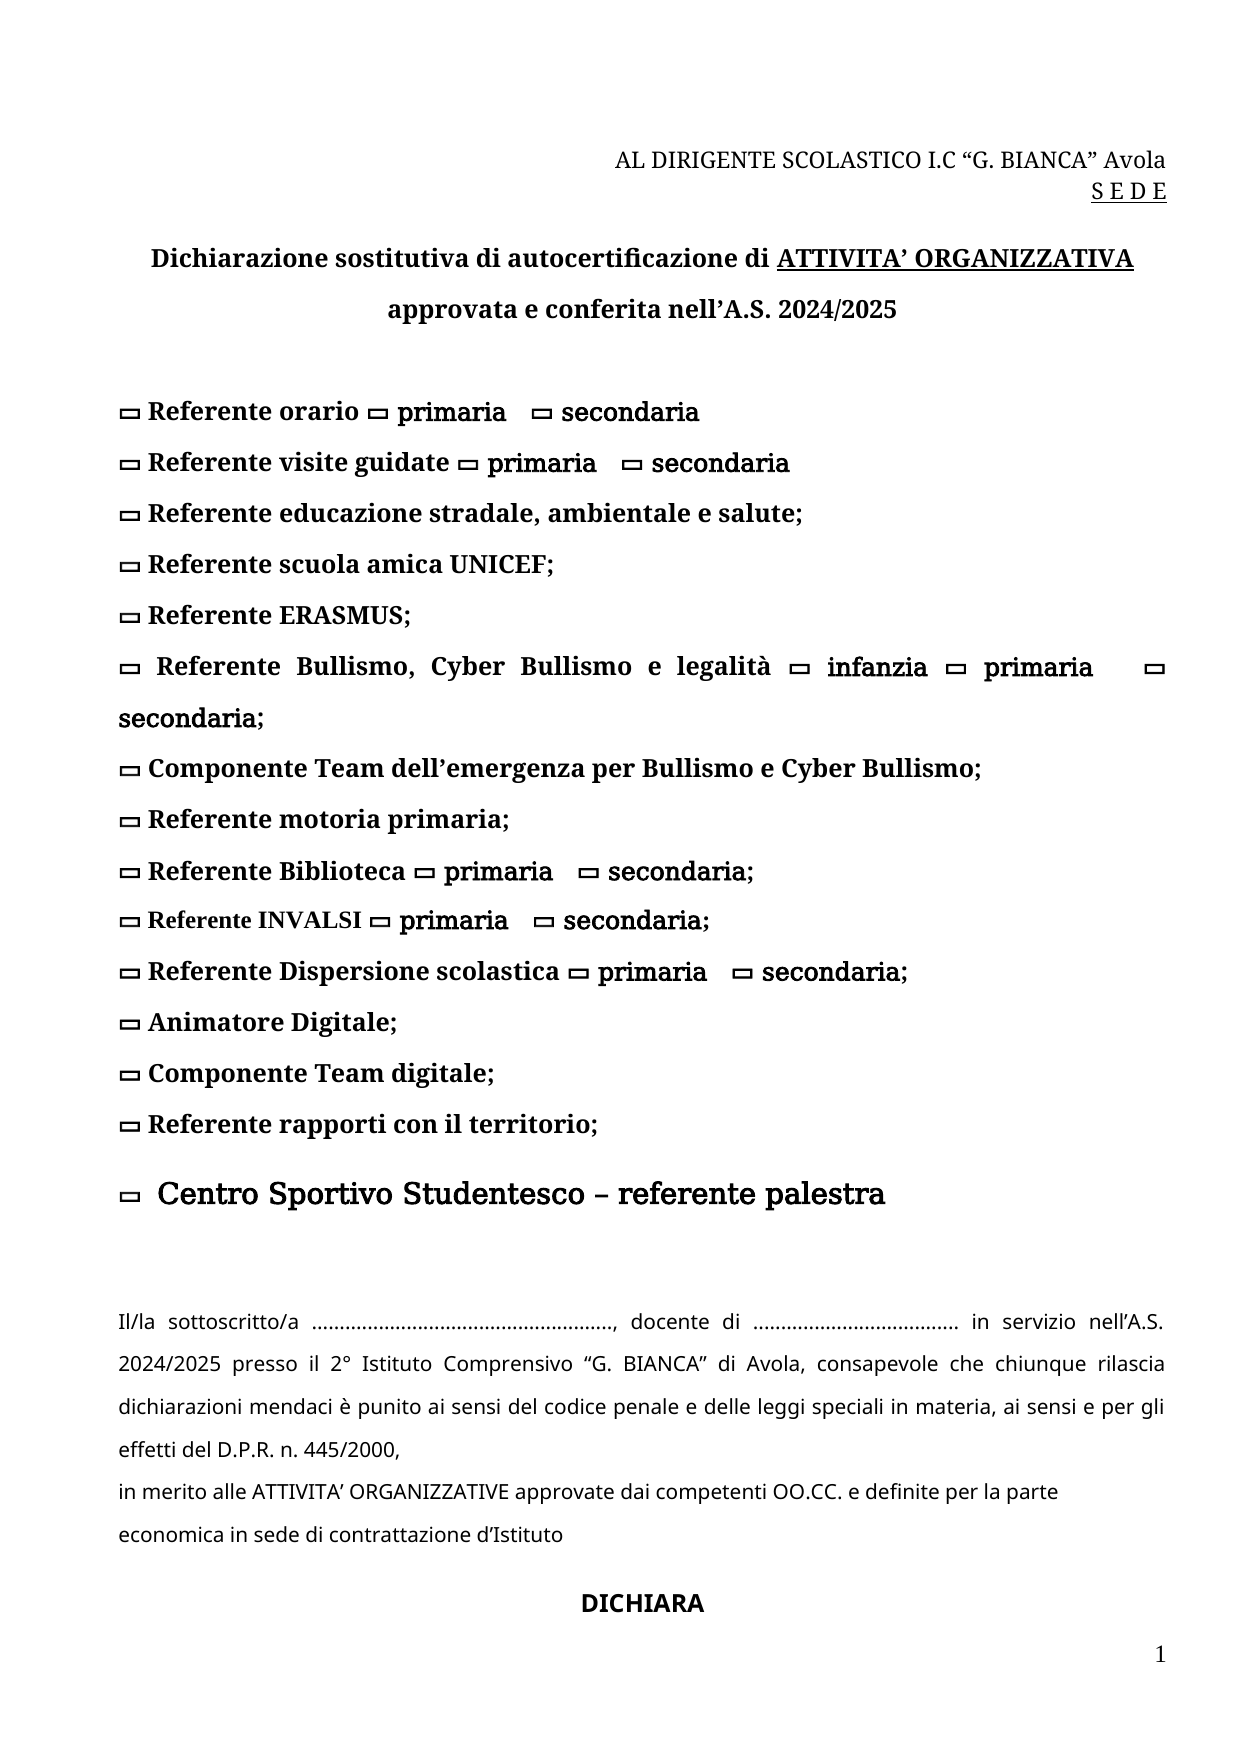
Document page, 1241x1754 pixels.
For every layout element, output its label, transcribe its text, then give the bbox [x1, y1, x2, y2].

text ▭ Referente rapporti con il territorio; [118, 1107, 1166, 1141]
text ▭ Referente visite guidate ▭ primaria ▭ secondaria [118, 445, 1166, 479]
text ▭ Animatore Digitale; [118, 1004, 1166, 1039]
text ▭ Referente Bullismo, Cyber Bullismo e legalità ▭ infanzia ▭ primaria ▭ secondaria; [118, 649, 1166, 734]
text ▭ Referente orario ▭ primaria ▭ secondaria [118, 394, 1166, 428]
text DICHIARA [118, 1585, 1166, 1619]
text ▭ Componente Team dell’emergenza per Bullismo e Cyber Bullismo; [118, 751, 1166, 785]
text ▭ Centro Sportivo Studentesco – referente palestra [118, 1175, 1166, 1210]
text ▭ Referente motoria primaria; [118, 802, 1166, 836]
text in merito alle ATTIVITA’ ORGANIZZATIVE approvate dai competenti OO.CC. e definite per la parte economica in sede di contrattazione d’Istituto [118, 1477, 1166, 1548]
text ▭ Referente Biblioteca ▭ primaria ▭ secondaria; [118, 853, 1166, 887]
text ▭ Referente ERASMUS; [118, 598, 1166, 632]
text AL DIRIGENTE SCOLASTICO I.C “G. BIANCA” Avola [118, 144, 1166, 175]
text S E D E [118, 175, 1166, 207]
text ▭ Componente Team digitale; [118, 1056, 1166, 1090]
text ▭ Referente educazione stradale, ambientale e salute; [118, 496, 1166, 530]
text Il/la sottoscritto/a ......................................................, docente di ..................................... in servizio nell’A.S. 2024/2025 presso il 2° Istituto Comprensivo “G. BIANCA” di Avola, consapevole che chiunque rilascia dichiarazioni mendaci è punito ai sensi del codice penale e delle leggi speciali in materia, ai sensi e per gli effetti del D.P.R. n. 445/2000, [118, 1307, 1166, 1463]
text ▭ Referente Dispersione scolastica ▭ primaria ▭ secondaria; [118, 953, 1166, 988]
text ▭ Referente scuola amica UNICEF; [118, 547, 1166, 581]
text Dichiarazione sostitutiva di autocertificazione di ATTIVITA’ ORGANIZZATIVA approvata e conferita nell’A.S. 2024/2025 [118, 241, 1166, 326]
text ▭ Referente INVALSI ▭ primaria ▭ secondaria; [118, 904, 1166, 934]
